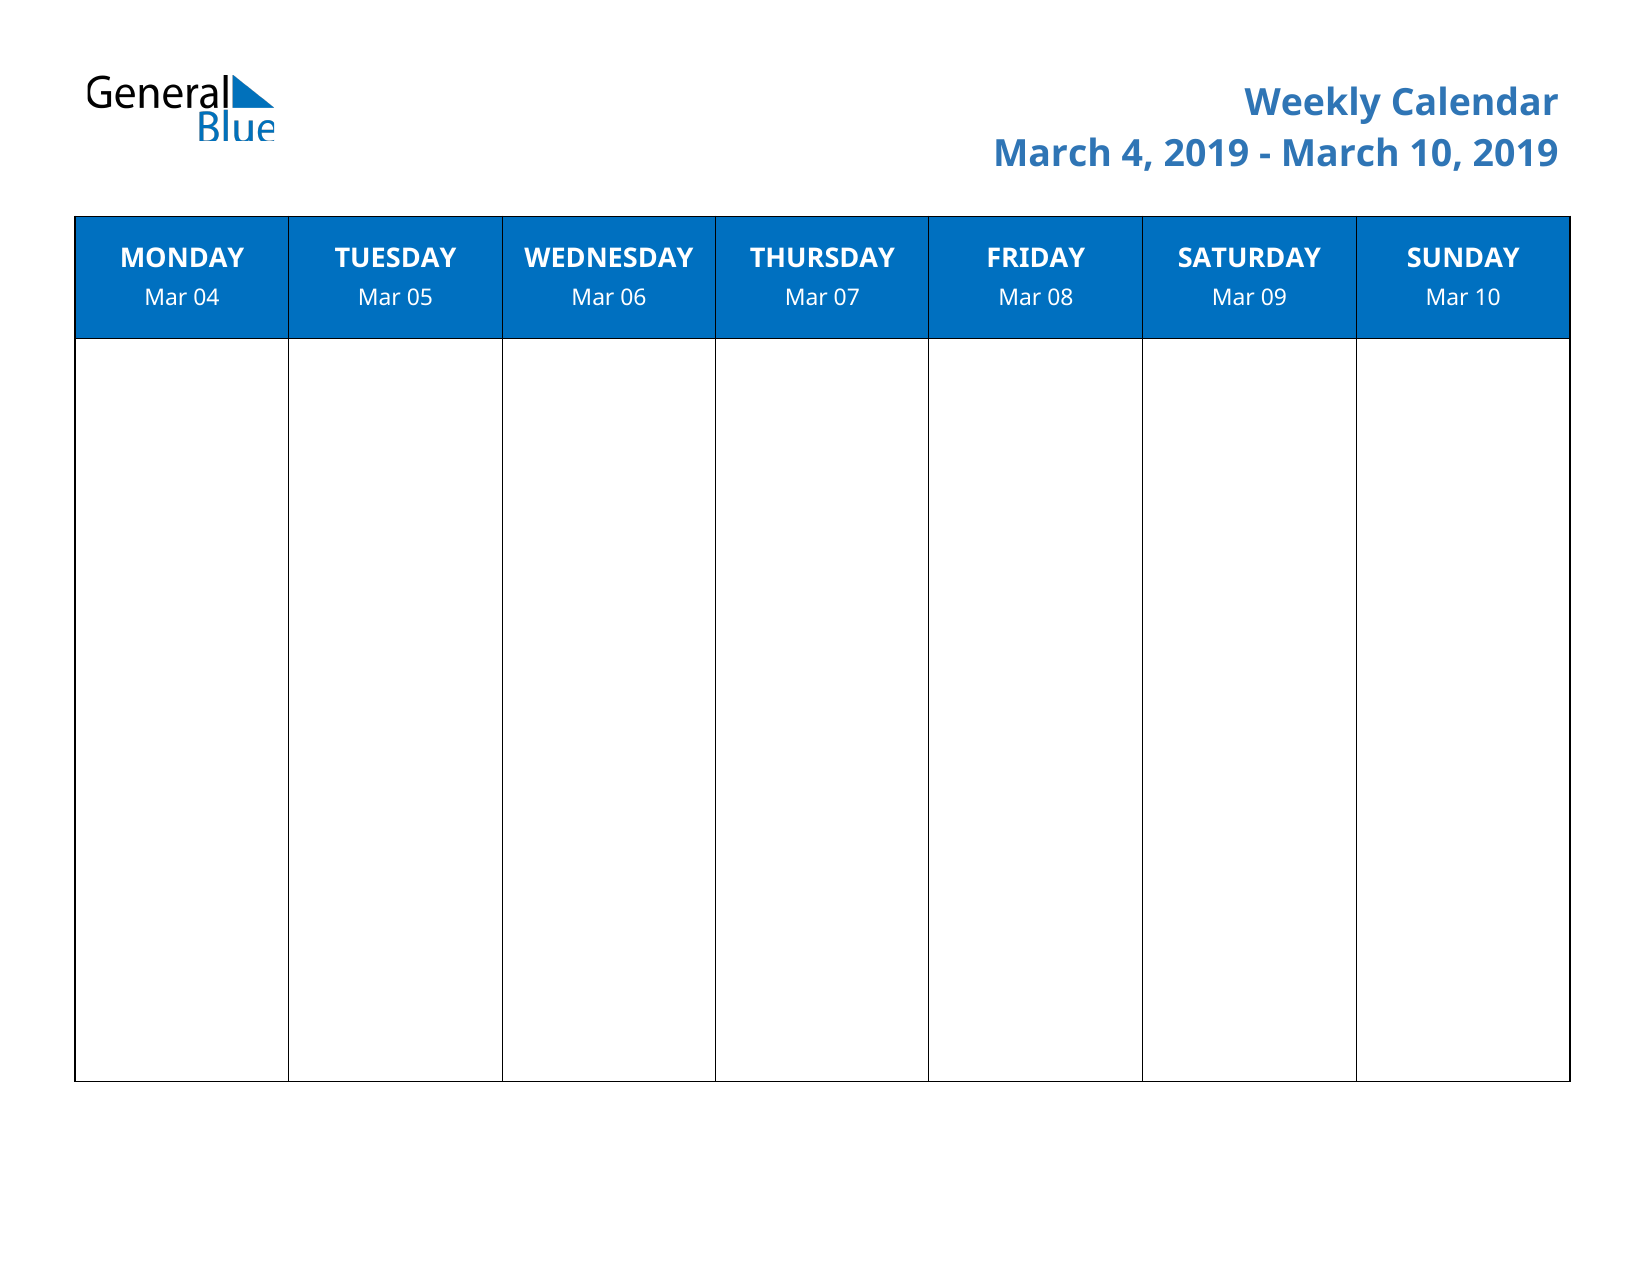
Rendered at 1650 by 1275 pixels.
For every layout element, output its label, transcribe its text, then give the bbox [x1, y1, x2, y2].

table_cell SUNDAY Mar 10 [1357, 217, 1569, 338]
picture [86, 75, 275, 141]
table_header Weekly Calendar March 4, 2019 - March 10, 2019 [291, 75, 1570, 216]
table_cell [716, 339, 928, 1081]
table_cell [289, 339, 502, 1081]
table_cell TUESDAY Mar 05 [289, 217, 502, 338]
table_cell [1357, 339, 1569, 1081]
table_cell [76, 339, 288, 1081]
table_cell [929, 339, 1142, 1081]
table_cell [1143, 339, 1356, 1081]
table_cell [503, 339, 715, 1081]
table_cell SATURDAY Mar 09 [1143, 217, 1356, 338]
table_cell THURSDAY Mar 07 [716, 217, 928, 338]
table_cell WEDNESDAY Mar 06 [503, 217, 715, 338]
table_cell FRIDAY Mar 08 [929, 217, 1142, 338]
table_cell MONDAY Mar 04 [76, 217, 288, 338]
table_header [75, 75, 291, 216]
